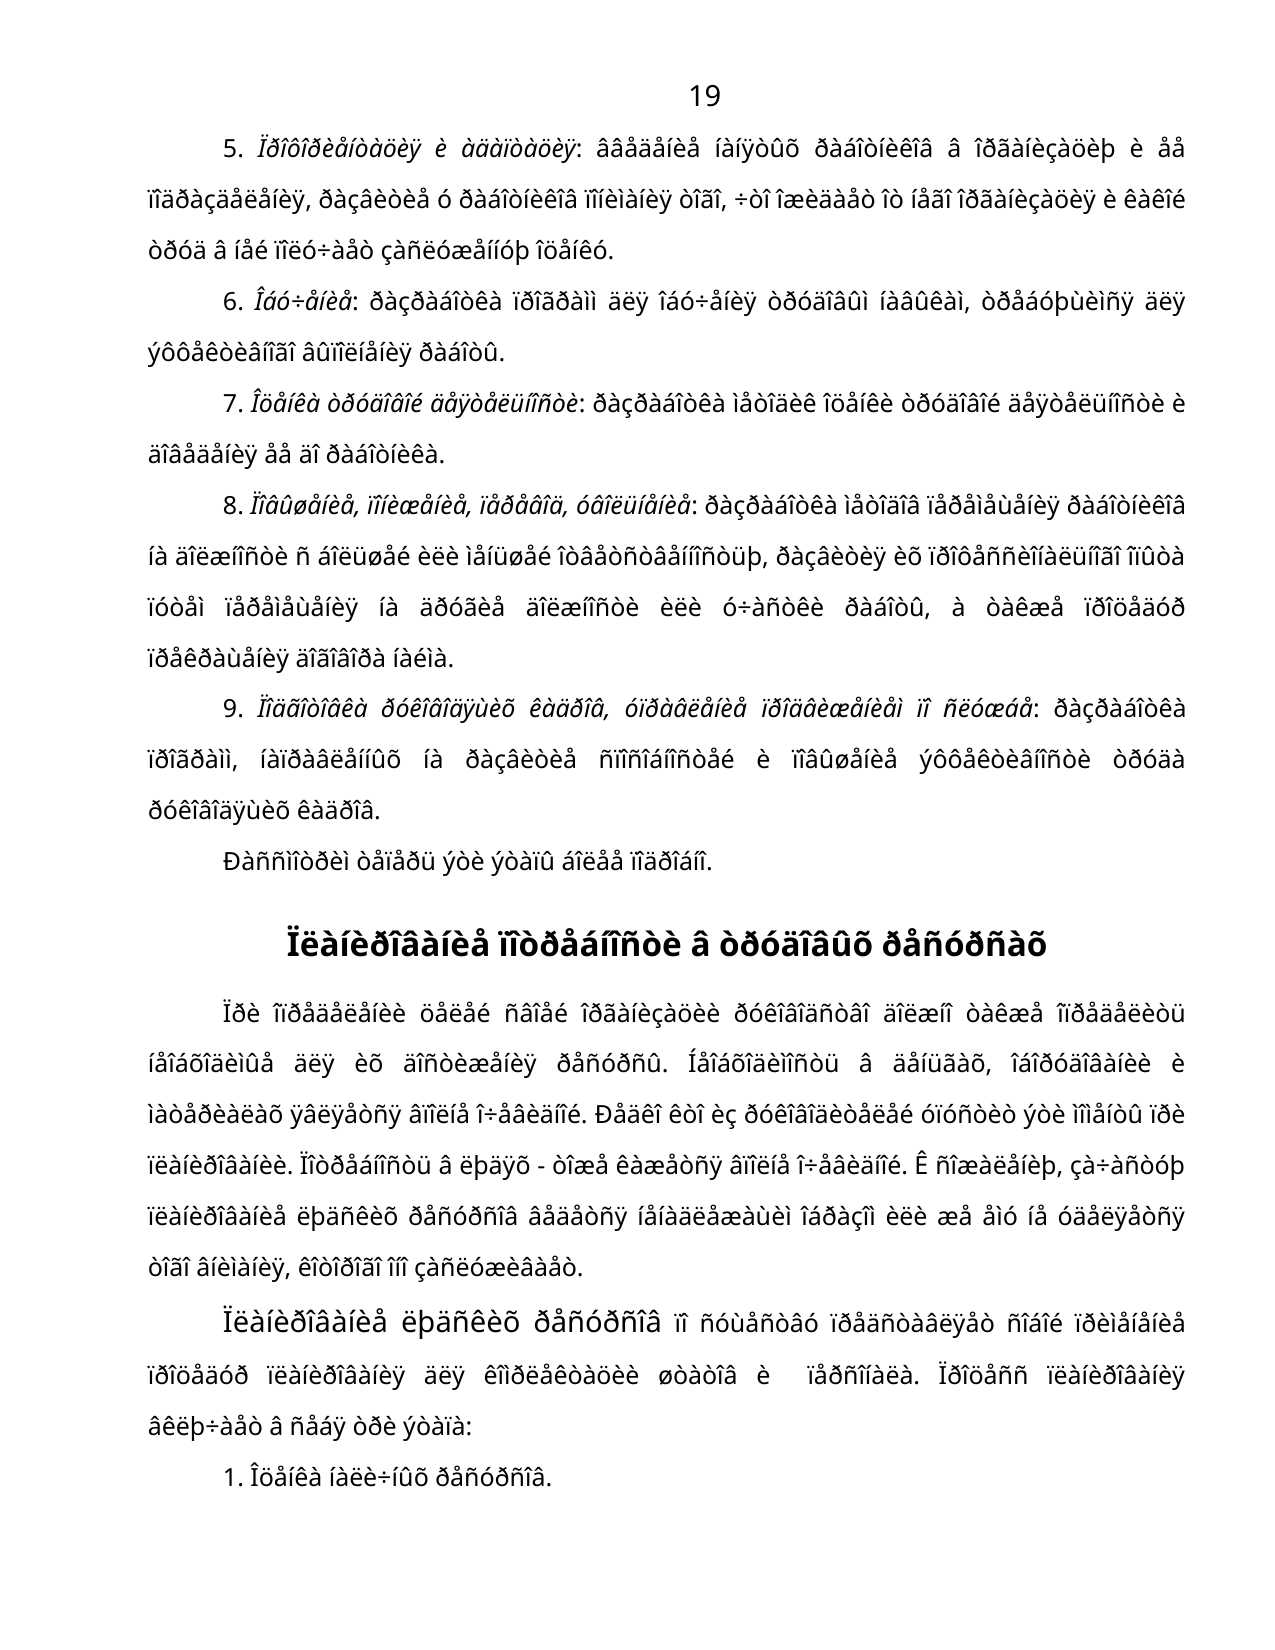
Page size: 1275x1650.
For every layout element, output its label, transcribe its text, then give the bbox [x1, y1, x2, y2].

subtitle Ïëàíèðîâàíèå ïîòðåáíîñòè â òðóäîâûõ ðåñóðñàõ [148, 920, 1186, 966]
text 1. Îöåíêà íàëè÷íûõ ðåñóðñîâ. [148, 1459, 1186, 1493]
text 5. Ïðîôîðèåíòàöèÿ è àäàïòàöèÿ: ââåäåíèå íàíÿòûõ ðàáîòíèêîâ â îðãàíèçàöèþ è åå ïîäðàçäåëåíèÿ, ðàçâèòèå ó ðàáîòíèêîâ ïîíèìàíèÿ òîãî, ÷òî îæèäàåò îò íåãî îðãàíèçàöèÿ è êàêîé òðóä â íåé ïîëó÷àåò çàñëóæåííóþ îöåíêó. [148, 131, 1186, 267]
text Ïëàíèðîâàíèå ëþäñêèõ ðåñóðñîâ ïî ñóùåñòâó ïðåäñòàâëÿåò ñîáîé ïðèìåíåíèå ïðîöåäóð ïëàíèðîâàíèÿ äëÿ êîìðëåêòàöèè øòàòîâ è ïåðñîíàëà. Ïðîöåññ ïëàíèðîâàíèÿ âêëþ÷àåò â ñåáÿ òðè ýòàïà: [148, 1301, 1186, 1442]
text Ðàññìîòðèì òåïåðü ýòè ýòàïû áîëåå ïîäðîáíî. [148, 844, 1186, 878]
text 7. Îöåíêà òðóäîâîé äåÿòåëüíîñòè: ðàçðàáîòêà ìåòîäèê îöåíêè òðóäîâîé äåÿòåëüíîñòè è äîâåäåíèÿ åå äî ðàáîòíèêà. [148, 386, 1186, 471]
text 6. Îáó÷åíèå: ðàçðàáîòêà ïðîãðàìì äëÿ îáó÷åíèÿ òðóäîâûì íàâûêàì, òðåáóþùèìñÿ äëÿ ýôôåêòèâíîãî âûïîëíåíèÿ ðàáîòû. [148, 284, 1186, 369]
text 8. Ïîâûøåíèå, ïîíèæåíèå, ïåðåâîä, óâîëüíåíèå: ðàçðàáîòêà ìåòîäîâ ïåðåìåùåíèÿ ðàáîòíèêîâ íà äîëæíîñòè ñ áîëüøåé èëè ìåíüøåé îòâåòñòâåííîñòüþ, ðàçâèòèÿ èõ ïðîôåññèîíàëüíîãî îïûòà ïóòåì ïåðåìåùåíèÿ íà äðóãèå äîëæíîñòè èëè ó÷àñòêè ðàáîòû, à òàêæå ïðîöåäóð ïðåêðàùåíèÿ äîãîâîðà íàéìà. [148, 488, 1186, 674]
text 9. Ïîäãîòîâêà ðóêîâîäÿùèõ êàäðîâ, óïðàâëåíèå ïðîäâèæåíèåì ïî ñëóæáå: ðàçðàáîòêà ïðîãðàìì, íàïðàâëåííûõ íà ðàçâèòèå ñïîñîáíîñòåé è ïîâûøåíèå ýôôåêòèâíîñòè òðóäà ðóêîâîäÿùèõ êàäðîâ. [148, 691, 1186, 827]
text Ïðè îïðåäåëåíèè öåëåé ñâîåé îðãàíèçàöèè ðóêîâîäñòâî äîëæíî òàêæå îïðåäåëèòü íåîáõîäèìûå äëÿ èõ äîñòèæåíèÿ ðåñóðñû. Íåîáõîäèìîñòü â äåíüãàõ, îáîðóäîâàíèè è ìàòåðèàëàõ ÿâëÿåòñÿ âïîëíå î÷åâèäíîé. Ðåäêî êòî èç ðóêîâîäèòåëåé óïóñòèò ýòè ìîìåíòû ïðè ïëàíèðîâàíèè. Ïîòðåáíîñòü â ëþäÿõ - òîæå êàæåòñÿ âïîëíå î÷åâèäíîé. Ê ñîæàëåíèþ, çà÷àñòóþ ïëàíèðîâàíèå ëþäñêèõ ðåñóðñîâ âåäåòñÿ íåíàäëåæàùèì îáðàçîì èëè æå åìó íå óäåëÿåòñÿ òîãî âíèìàíèÿ, êîòîðîãî îíî çàñëóæèâàåò. [148, 996, 1186, 1284]
